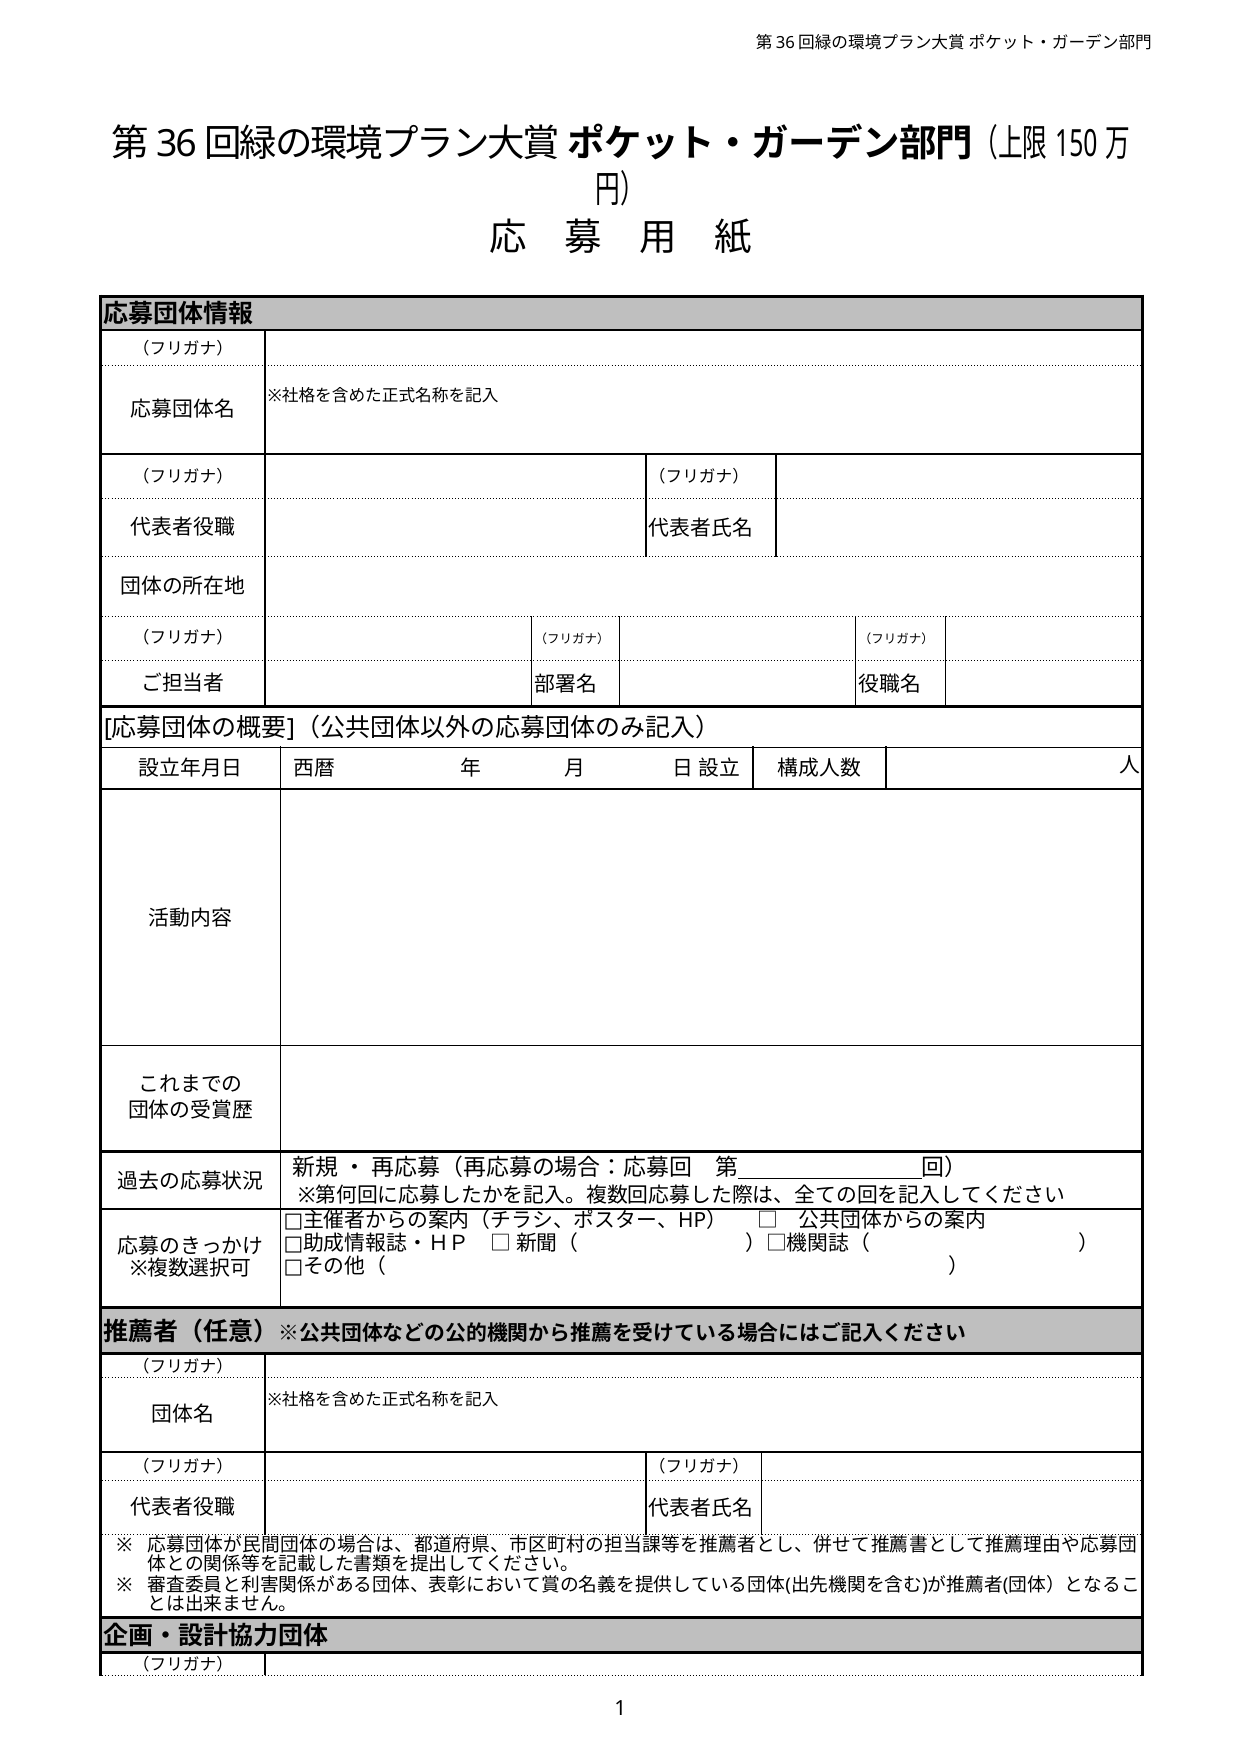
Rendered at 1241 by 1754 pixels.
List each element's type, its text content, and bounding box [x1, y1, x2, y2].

table_cell 代表者役職 [102, 1480, 264, 1534]
table_cell [266, 1355, 1141, 1377]
table_cell 活動内容 [102, 790, 280, 1045]
table_cell ご担当者 [102, 660, 264, 705]
table_cell [620, 660, 855, 705]
table_cell [777, 498, 1141, 556]
table_cell 団体名 [102, 1377, 264, 1451]
text 第36回緑の環境プラン大賞 ポケット・ガーデン部門（上限150万円） [89, 118, 1152, 213]
table_cell （フリガナ） [102, 455, 264, 497]
table_cell （フリガナ） [102, 616, 264, 660]
table_cell [777, 455, 1141, 497]
table_cell [266, 331, 1141, 365]
table_cell （フリガナ） [102, 1654, 264, 1675]
table_header 応募団体情報 [102, 298, 1141, 329]
table_cell 応募のきっかけ ※複数選択可 [102, 1210, 280, 1306]
table_cell 部署名 [532, 660, 619, 705]
table_cell [762, 1480, 1141, 1534]
table_cell （フリガナ） [647, 1453, 761, 1480]
table_cell 過去の応募状況 [102, 1153, 280, 1208]
table_cell [266, 556, 1141, 616]
table_cell 代表者役職 [102, 498, 264, 556]
table_cell ※社格を含めた正式名称を記入 [266, 365, 1141, 453]
table_cell [266, 660, 531, 705]
table_cell [応募団体の概要]（公共団体以外の応募団体のみ記入） [102, 708, 1141, 746]
table_cell ※社格を含めた正式名称を記入 [266, 1377, 1141, 1451]
table_cell 推薦者（任意）※公共団体などの公的機関から推薦を受けている場合にはご記入ください [102, 1309, 1141, 1352]
table_cell [266, 1480, 645, 1534]
table_cell [266, 1453, 645, 1480]
table_cell 設立年月日 [102, 748, 280, 788]
table_cell [762, 1453, 1141, 1480]
table_cell （フリガナ） [102, 1355, 264, 1377]
table_cell [266, 1654, 1141, 1675]
table_cell 代表者氏名 [647, 1480, 761, 1534]
table_cell 応募団体名 [102, 365, 264, 453]
table_cell [946, 616, 1141, 660]
text 応 募 用 紙 [89, 213, 1152, 260]
table_cell [266, 616, 531, 660]
table_cell 西暦 年 月 日 設立 [281, 748, 752, 788]
table_cell 応募団体が民間団体の場合は、都道府県、市区町村の担当課等を推薦者とし、併せて推薦書として推薦理由や応募団体との関係等を記載した書類を提出してください。 審査委員と利害関係がある団体、表彰において賞の名義を提供している団体(出先機関を含む)が推薦者(団体）となることは出来ません。 [102, 1534, 1141, 1616]
table_cell 新規 ・ 再応募（再応募の場合：応募回 第 回） ※第何回に応募したかを記入。複数回応募した際は、全ての回を記入してください [281, 1153, 1141, 1208]
table_cell 構成人数 [754, 748, 885, 788]
table_cell （フリガナ） [102, 1453, 264, 1480]
table_cell （フリガナ） [532, 616, 619, 660]
table_cell （フリガナ） [856, 616, 945, 660]
table_cell （フリガナ） [102, 331, 264, 365]
table_cell [266, 455, 645, 497]
table_cell [946, 660, 1141, 705]
table_cell これまでの 団体の受賞歴 [102, 1046, 280, 1149]
table_cell 代表者氏名 [647, 498, 775, 556]
table_cell 企画・設計協力団体 [102, 1619, 1141, 1651]
table_cell [620, 616, 855, 660]
table_cell [281, 1046, 1141, 1149]
table_cell [266, 498, 645, 556]
table_cell 人 [887, 748, 1141, 788]
table_cell □主催者からの案内（チラシ、ポスター、HP） □ 公共団体からの案内 □助成情報誌・ＨＰ □ 新聞（ ）□機関誌（ ） □その他（ ） [281, 1210, 1141, 1306]
table_cell [281, 790, 1141, 1045]
table_cell （フリガナ） [647, 455, 775, 497]
table_cell 役職名 [856, 660, 945, 705]
table_cell 団体の所在地 [102, 556, 264, 616]
